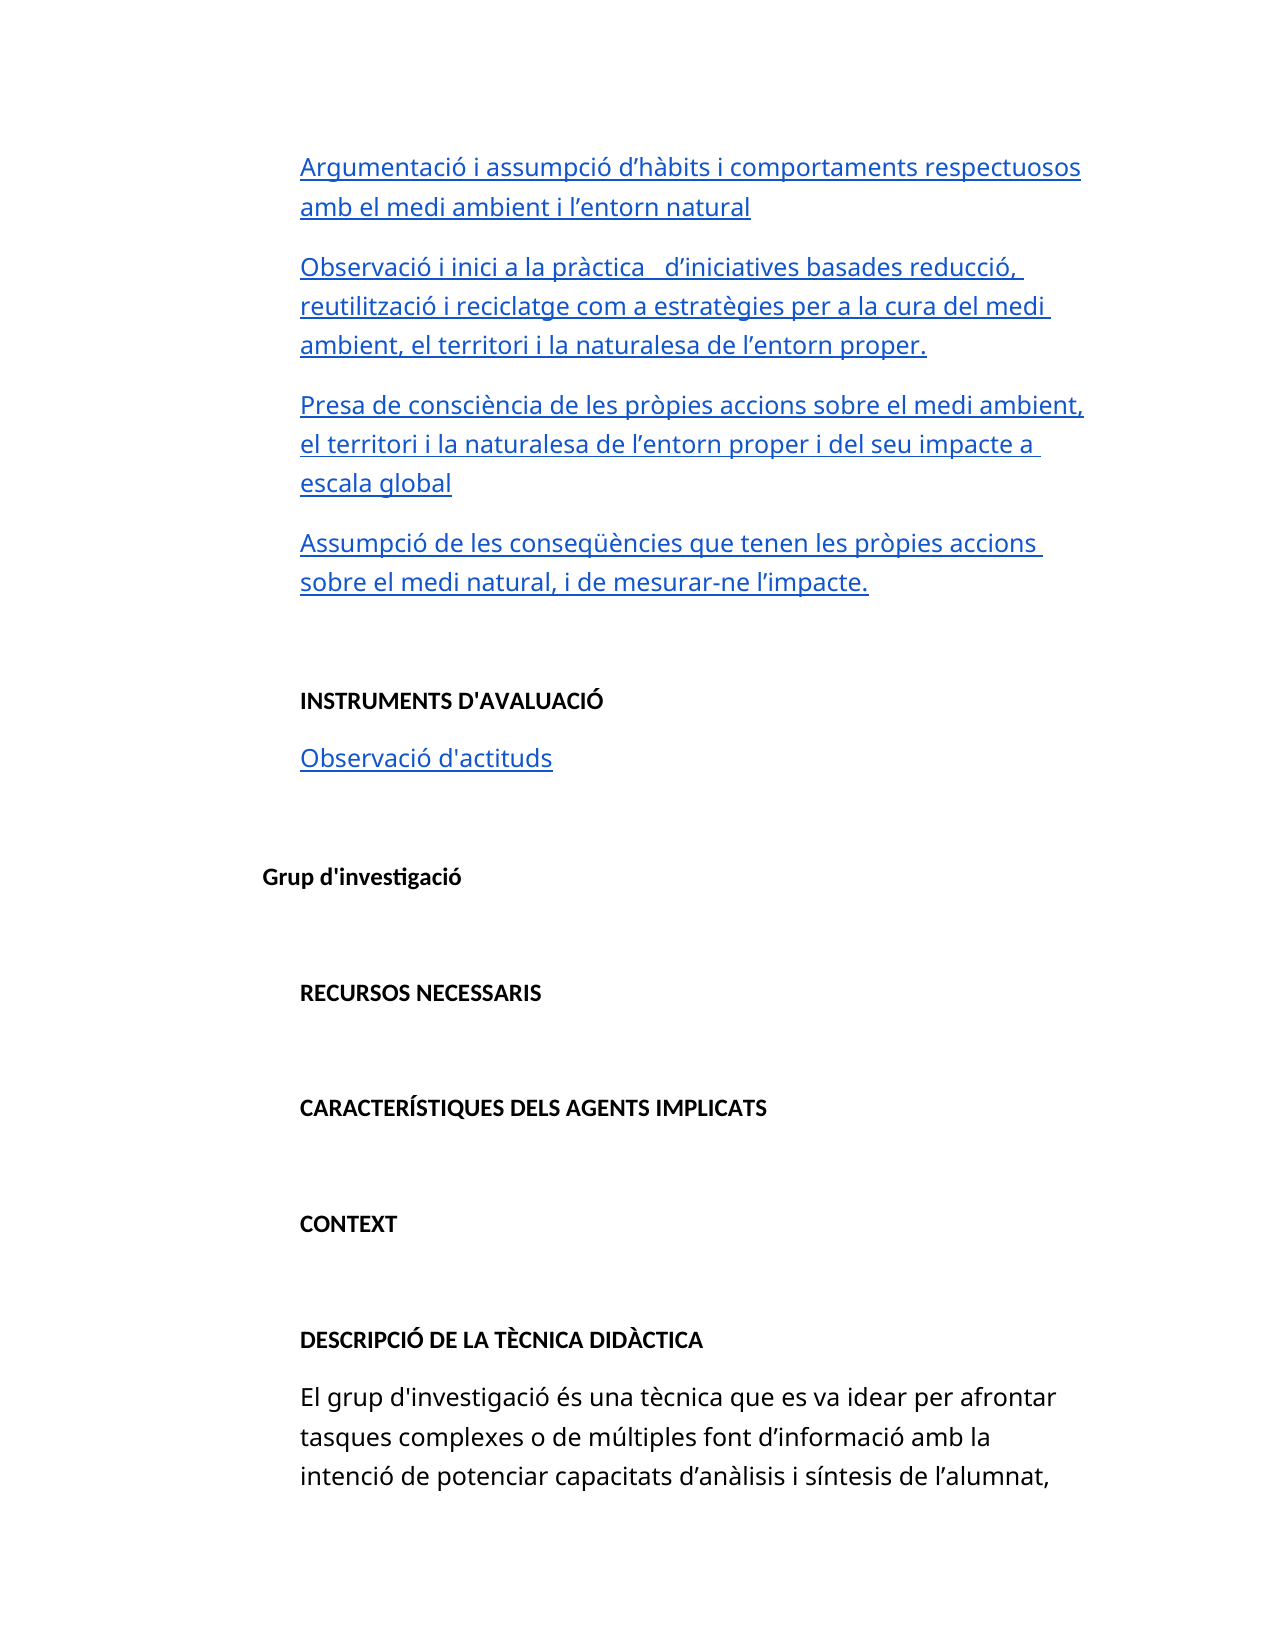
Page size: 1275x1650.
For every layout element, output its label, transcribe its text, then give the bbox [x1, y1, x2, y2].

text Observació d'actituds [300, 741, 1087, 775]
subtitle Grup d'investigació [262, 861, 1087, 891]
text Assumpció de les conseqüències que tenen les pròpies accions sobre el medi natural, i de mesurar-ne l’impacte. [300, 526, 1087, 599]
subtitle CARACTERÍSTIQUES DELS AGENTS IMPLICATS [300, 1092, 1087, 1123]
text Observació i inici a la pràctica d’iniciatives basades reducció, reutilització i reciclatge com a estratègies per a la cura del medi ambient, el territori i la naturalesa de l’entorn proper. [300, 249, 1087, 362]
subtitle DESCRIPCIÓ DE LA TÈCNICA DIDÀCTICA [300, 1324, 1087, 1355]
subtitle RECURSOS NECESSARIS [300, 977, 1087, 1007]
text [300, 1380, 1087, 1492]
subtitle CONTEXT [300, 1208, 1087, 1239]
text Argumentació i assumpció d’hàbits i comportaments respectuosos amb el medi ambient i l’entorn natural [300, 150, 1087, 223]
text Presa de consciència de les pròpies accions sobre el medi ambient, el territori i la naturalesa de l’entorn proper i del seu impacte a escala global [300, 387, 1087, 500]
subtitle INSTRUMENTS D'AVALUACIÓ [300, 685, 1087, 716]
